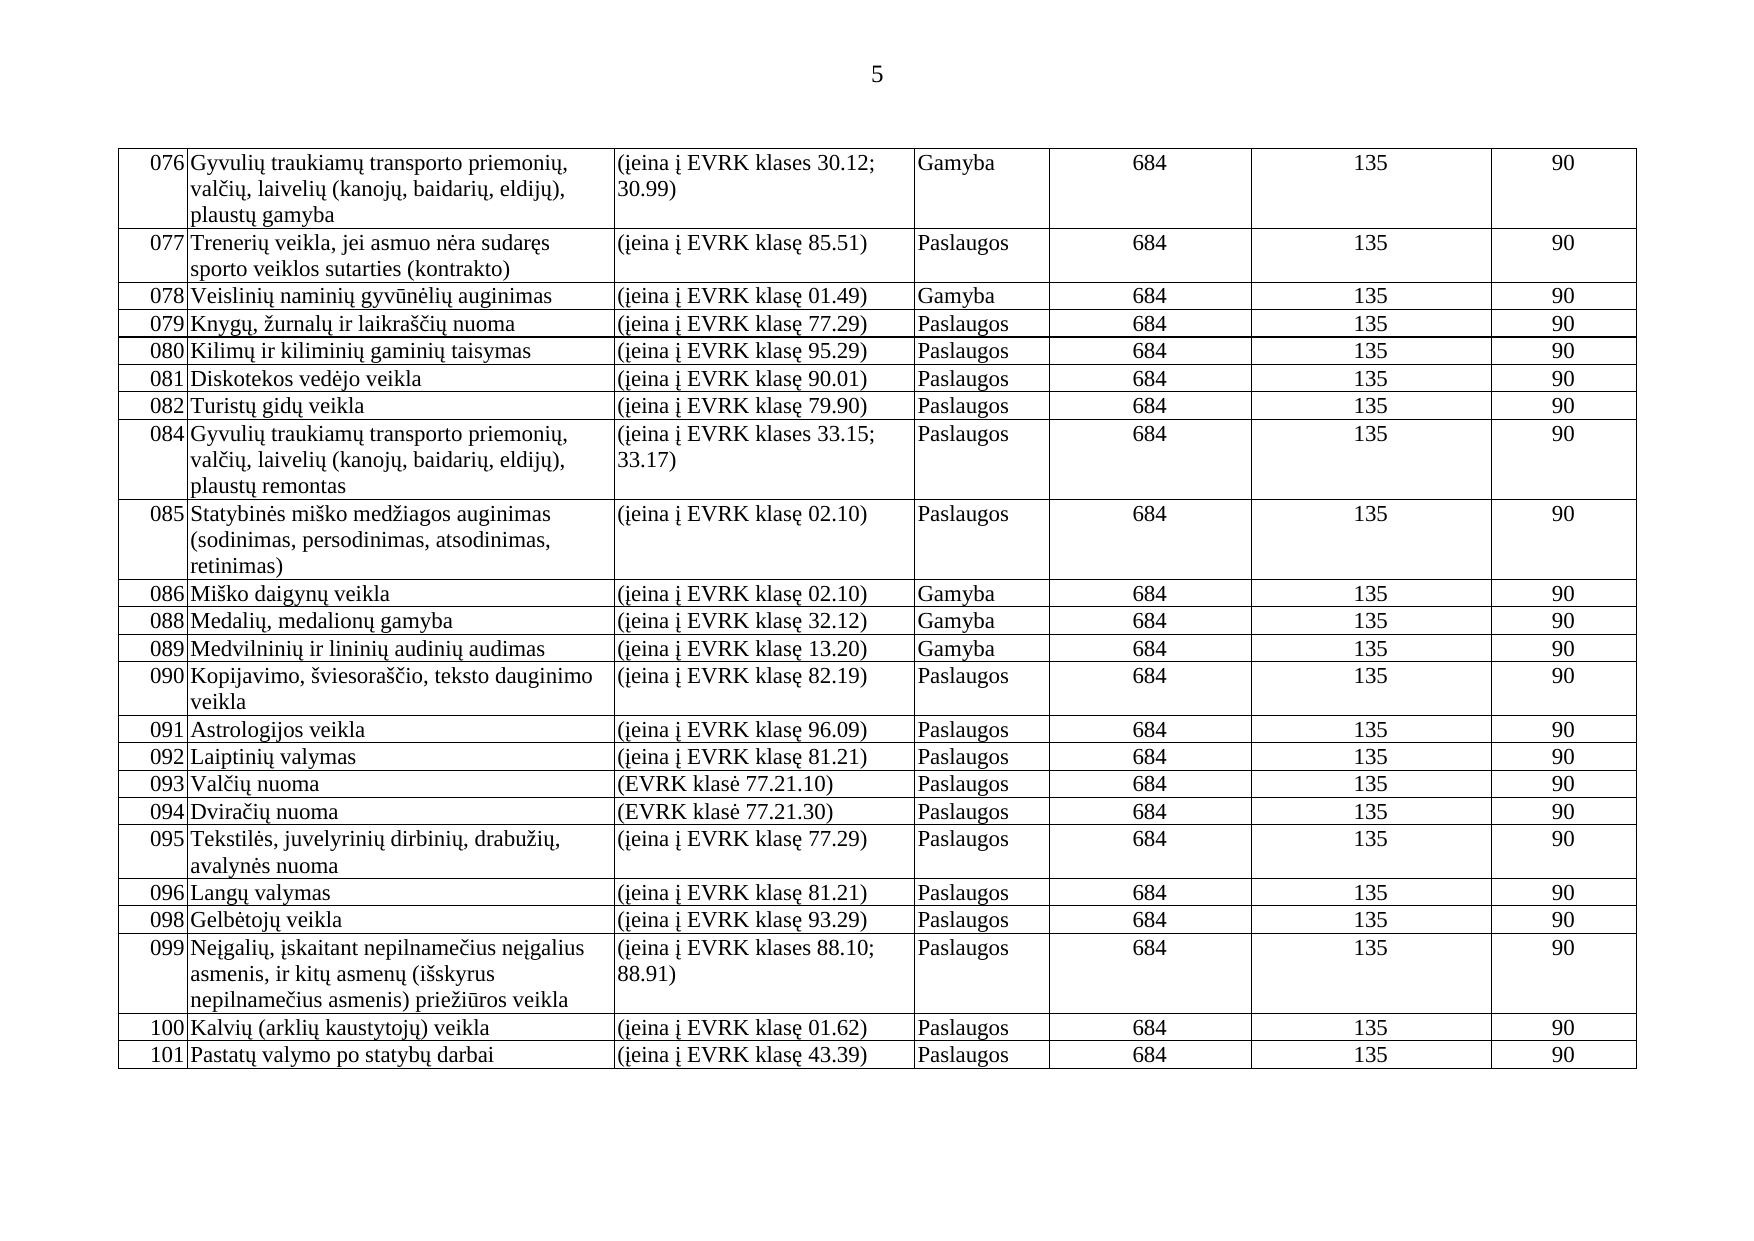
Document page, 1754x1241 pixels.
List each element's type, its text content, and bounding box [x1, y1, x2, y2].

table_cell 135 [1252, 229, 1491, 282]
table_cell Paslaugos [915, 500, 1049, 579]
table_cell 90 [1492, 635, 1636, 661]
table_cell 90 [1492, 879, 1636, 905]
table_cell 90 [1492, 716, 1636, 742]
table_cell 092 [119, 743, 187, 769]
table_cell 101 [119, 1041, 187, 1068]
table_cell 90 [1492, 420, 1636, 499]
table_cell 684 [1050, 662, 1251, 715]
table_cell 684 [1050, 798, 1251, 824]
table_cell 098 [119, 906, 187, 933]
table_cell (įeina į EVRK klasę 02.10) [615, 580, 914, 606]
table_cell 135 [1252, 607, 1491, 633]
table_cell (įeina į EVRK klasę 90.01) [615, 365, 914, 391]
table_cell Gelbėtojų veikla [188, 906, 614, 933]
table_cell 100 [119, 1014, 187, 1040]
table_cell 135 [1252, 662, 1491, 715]
table_cell Pastatų valymo po statybų darbai [188, 1041, 614, 1068]
table_cell 90 [1492, 662, 1636, 715]
table_cell 135 [1252, 420, 1491, 499]
table_cell 684 [1050, 500, 1251, 579]
table_cell Paslaugos [915, 392, 1049, 418]
table_cell 135 [1252, 825, 1491, 878]
table_cell Medvilninių ir lininių audinių audimas [188, 635, 614, 661]
table_cell 135 [1252, 500, 1491, 579]
table_cell 684 [1050, 825, 1251, 878]
table_cell (įeina į EVRK klasę 13.20) [615, 635, 914, 661]
table_cell 684 [1050, 365, 1251, 391]
table_cell Diskotekos vedėjo veikla [188, 365, 614, 391]
table_cell 091 [119, 716, 187, 742]
table_cell 135 [1252, 743, 1491, 769]
table_cell Gamyba [915, 283, 1049, 309]
table_cell 086 [119, 580, 187, 606]
table_cell Paslaugos [915, 1014, 1049, 1040]
table_cell 90 [1492, 607, 1636, 633]
table_cell 90 [1492, 149, 1636, 228]
table_cell Valčių nuoma [188, 771, 614, 797]
table_cell 088 [119, 607, 187, 633]
table_cell 078 [119, 283, 187, 309]
table_cell 90 [1492, 310, 1636, 336]
table_cell 093 [119, 771, 187, 797]
table_cell 096 [119, 879, 187, 905]
table_cell 090 [119, 662, 187, 715]
table_cell Tekstilės, juvelyrinių dirbinių, drabužių, avalynės nuoma [188, 825, 614, 878]
table_cell Paslaugos [915, 906, 1049, 933]
table_cell 684 [1050, 580, 1251, 606]
table_cell 080 [119, 338, 187, 364]
table_cell Gyvulių traukiamų transporto priemonių, valčių, laivelių (kanojų, baidarių, eldijų), plaustų gamyba [188, 149, 614, 228]
table_cell (įeina į EVRK klasę 81.21) [615, 743, 914, 769]
table_cell Paslaugos [915, 1041, 1049, 1068]
table_cell Paslaugos [915, 825, 1049, 878]
table_cell Paslaugos [915, 716, 1049, 742]
table_cell 684 [1050, 1014, 1251, 1040]
table_cell 90 [1492, 229, 1636, 282]
table_cell 684 [1050, 716, 1251, 742]
table_cell 084 [119, 420, 187, 499]
table_cell Medalių, medalionų gamyba [188, 607, 614, 633]
table_cell Astrologijos veikla [188, 716, 614, 742]
table_cell 081 [119, 365, 187, 391]
table_cell 099 [119, 934, 187, 1013]
table_cell (įeina į EVRK klasę 32.12) [615, 607, 914, 633]
table_cell 135 [1252, 1014, 1491, 1040]
table_cell Langų valymas [188, 879, 614, 905]
table_cell Gamyba [915, 607, 1049, 633]
table_cell 135 [1252, 798, 1491, 824]
table_cell (įeina į EVRK klasę 02.10) [615, 500, 914, 579]
table_cell 076 [119, 149, 187, 228]
table_cell 135 [1252, 310, 1491, 336]
table_cell 684 [1050, 149, 1251, 228]
table_cell (įeina į EVRK klasę 96.09) [615, 716, 914, 742]
table_cell Paslaugos [915, 771, 1049, 797]
table_cell 684 [1050, 607, 1251, 633]
table_cell (įeina į EVRK klasę 81.21) [615, 879, 914, 905]
table_cell (įeina į EVRK klases 30.12; 30.99) [615, 149, 914, 228]
table_cell Paslaugos [915, 879, 1049, 905]
table_cell Paslaugos [915, 798, 1049, 824]
table_cell 135 [1252, 338, 1491, 364]
table_cell Gamyba [915, 149, 1049, 228]
table_cell Gamyba [915, 580, 1049, 606]
table_cell Kalvių (arklių kaustytojų) veikla [188, 1014, 614, 1040]
table_cell Paslaugos [915, 365, 1049, 391]
table_cell 90 [1492, 771, 1636, 797]
table_cell 90 [1492, 1041, 1636, 1068]
table_cell 095 [119, 825, 187, 878]
table_cell Laiptinių valymas [188, 743, 614, 769]
table_cell 135 [1252, 365, 1491, 391]
table_cell Miško daigynų veikla [188, 580, 614, 606]
table_cell 089 [119, 635, 187, 661]
table_cell 90 [1492, 500, 1636, 579]
table_cell 077 [119, 229, 187, 282]
table_cell 135 [1252, 906, 1491, 933]
table_cell 684 [1050, 771, 1251, 797]
table_cell 135 [1252, 283, 1491, 309]
table_cell Paslaugos [915, 229, 1049, 282]
table_cell Paslaugos [915, 743, 1049, 769]
table_cell 90 [1492, 934, 1636, 1013]
table_cell Paslaugos [915, 420, 1049, 499]
table_cell Trenerių veikla, jei asmuo nėra sudaręs sporto veiklos sutarties (kontrakto) [188, 229, 614, 282]
table_cell (įeina į EVRK klasę 43.39) [615, 1041, 914, 1068]
table_cell Paslaugos [915, 338, 1049, 364]
table_cell Gamyba [915, 635, 1049, 661]
table_cell (įeina į EVRK klasę 93.29) [615, 906, 914, 933]
table_cell 135 [1252, 392, 1491, 418]
table_cell Paslaugos [915, 934, 1049, 1013]
table_cell Veislinių naminių gyvūnėlių auginimas [188, 283, 614, 309]
table_cell 90 [1492, 743, 1636, 769]
table_cell (įeina į EVRK klasę 82.19) [615, 662, 914, 715]
table_cell 90 [1492, 283, 1636, 309]
table_cell 90 [1492, 338, 1636, 364]
table_cell Dviračių nuoma [188, 798, 614, 824]
table_cell (įeina į EVRK klasę 85.51) [615, 229, 914, 282]
table_cell 082 [119, 392, 187, 418]
table_cell Kopijavimo, šviesoraščio, teksto dauginimo veikla [188, 662, 614, 715]
table_cell 135 [1252, 635, 1491, 661]
table_cell 684 [1050, 283, 1251, 309]
table_cell 684 [1050, 743, 1251, 769]
table_cell Paslaugos [915, 310, 1049, 336]
table_cell Neįgalių, įskaitant nepilnamečius neįgalius asmenis, ir kitų asmenų (išskyrus nepilnamečius asmenis) priežiūros veikla [188, 934, 614, 1013]
table_cell 90 [1492, 1014, 1636, 1040]
table_cell 135 [1252, 716, 1491, 742]
table_cell 90 [1492, 365, 1636, 391]
table_cell 135 [1252, 1041, 1491, 1068]
table_cell 085 [119, 500, 187, 579]
table_cell Gyvulių traukiamų transporto priemonių, valčių, laivelių (kanojų, baidarių, eldijų), plaustų remontas [188, 420, 614, 499]
table_cell 135 [1252, 934, 1491, 1013]
table_cell (įeina į EVRK klasę 77.29) [615, 825, 914, 878]
table_cell (EVRK klasė 77.21.10) [615, 771, 914, 797]
table_cell (įeina į EVRK klasę 77.29) [615, 310, 914, 336]
table_cell 90 [1492, 580, 1636, 606]
table_cell 684 [1050, 906, 1251, 933]
table_cell 684 [1050, 635, 1251, 661]
table_cell 684 [1050, 338, 1251, 364]
table_cell 684 [1050, 420, 1251, 499]
table_cell Kilimų ir kiliminių gaminių taisymas [188, 338, 614, 364]
table_cell (įeina į EVRK klasę 79.90) [615, 392, 914, 418]
table_cell 684 [1050, 879, 1251, 905]
table_cell 135 [1252, 149, 1491, 228]
table_cell 135 [1252, 771, 1491, 797]
table_cell 079 [119, 310, 187, 336]
table_cell 90 [1492, 906, 1636, 933]
table_cell 684 [1050, 392, 1251, 418]
table_cell 90 [1492, 825, 1636, 878]
table_cell (įeina į EVRK klasę 95.29) [615, 338, 914, 364]
table_cell (įeina į EVRK klases 33.15; 33.17) [615, 420, 914, 499]
table_cell (EVRK klasė 77.21.30) [615, 798, 914, 824]
table_cell Statybinės miško medžiagos auginimas (sodinimas, persodinimas, atsodinimas, retinimas) [188, 500, 614, 579]
table_cell Knygų, žurnalų ir laikraščių nuoma [188, 310, 614, 336]
table_cell 684 [1050, 934, 1251, 1013]
table_cell 684 [1050, 229, 1251, 282]
table_cell (įeina į EVRK klasę 01.62) [615, 1014, 914, 1040]
table_cell 684 [1050, 310, 1251, 336]
table_cell 90 [1492, 392, 1636, 418]
table_cell (įeina į EVRK klasę 01.49) [615, 283, 914, 309]
table_cell 684 [1050, 1041, 1251, 1068]
table_cell 135 [1252, 580, 1491, 606]
table_cell Paslaugos [915, 662, 1049, 715]
table_cell 135 [1252, 879, 1491, 905]
table_cell 90 [1492, 798, 1636, 824]
table_cell 094 [119, 798, 187, 824]
table_cell Turistų gidų veikla [188, 392, 614, 418]
table_cell (įeina į EVRK klases 88.10; 88.91) [615, 934, 914, 1013]
